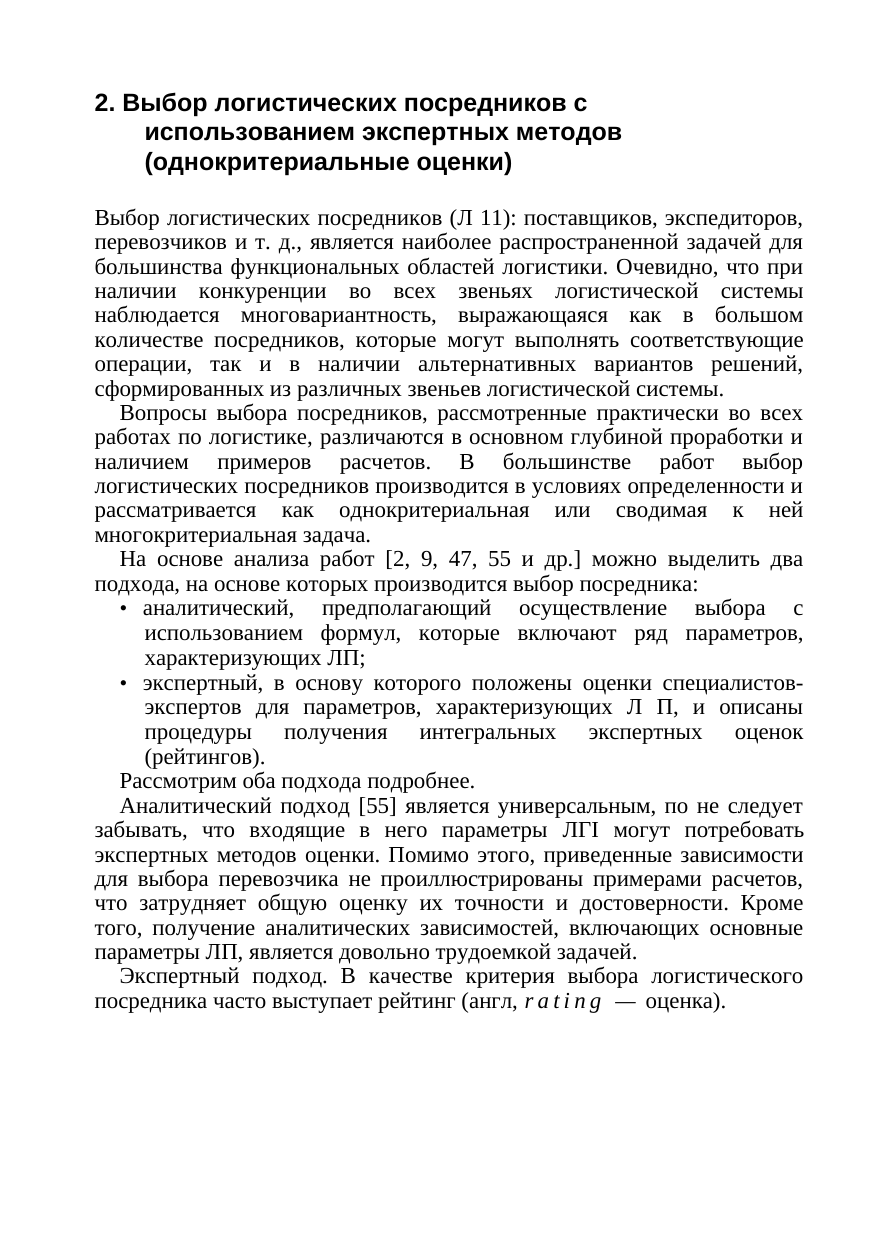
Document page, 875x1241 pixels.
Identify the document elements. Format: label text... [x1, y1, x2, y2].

text Аналитический подход [55] является универсальным, по не следует забывать, что входящие в него параметры ЛГІ могут потребовать экспертных методов оценки. Помимо этого, приведенные зависимости для выбора перевозчика не проиллюстрированы примерами расчетов, что затрудняет общую оценку их точности и достоверности. Кроме того, получение аналитических зависимостей, включающих основные параметры ЛП, является довольно трудоемкой задачей. [94, 794, 804, 964]
text На основе анализа работ [2, 9, 47, 55 и др.] можно выделить два подхода, на основе которых производится выбор посредника: [94, 547, 804, 596]
list аналитический, предполагающий осуществление выбора с использованием формул, которые включают ряд параметров, характеризующих ЛП; [119, 596, 804, 670]
text Экспертный подход. В качестве критерия выбора логистического посредника часто выступает рейтинг (англ, rating — оценка). [94, 964, 804, 1013]
text Вопросы выбора посредников, рассмотренные практически во всех работах по логистике, различаются в основном глубиной проработки и наличием примеров расчетов. В большинстве работ выбор логистических посредников производится в условиях определенности и рассматривается как однокритериальная или сводимая к ней многокритериальная задача. [94, 401, 804, 547]
list экспертный, в основу которого положены оценки специалистов- экспертов для параметров, характеризующих Л П, и описаны процедуры получения интегральных экспертных оценок (рейтингов). [119, 670, 804, 769]
text Рассмотрим оба подхода подробнее. [94, 769, 821, 794]
text Выбор логистических посредников (Л 11): поставщиков, экспедиторов, перевозчиков и т. д., является наиболее распространенной задачей для большинства функциональных областей логистики. Очевидно, что при наличии конкуренции во всех звеньях логистической системы наблюдается многовариантность, выражающаяся как в большом количестве посредников, которые могут выполнять соответствующие операции, так и в наличии альтернативных вариантов решений, сформированных из различных звеньев логистической системы. [94, 206, 804, 401]
text 2. Выбор логистических посредников с использованием экспертных методов (однокритериальные оценки) [94, 87, 650, 176]
